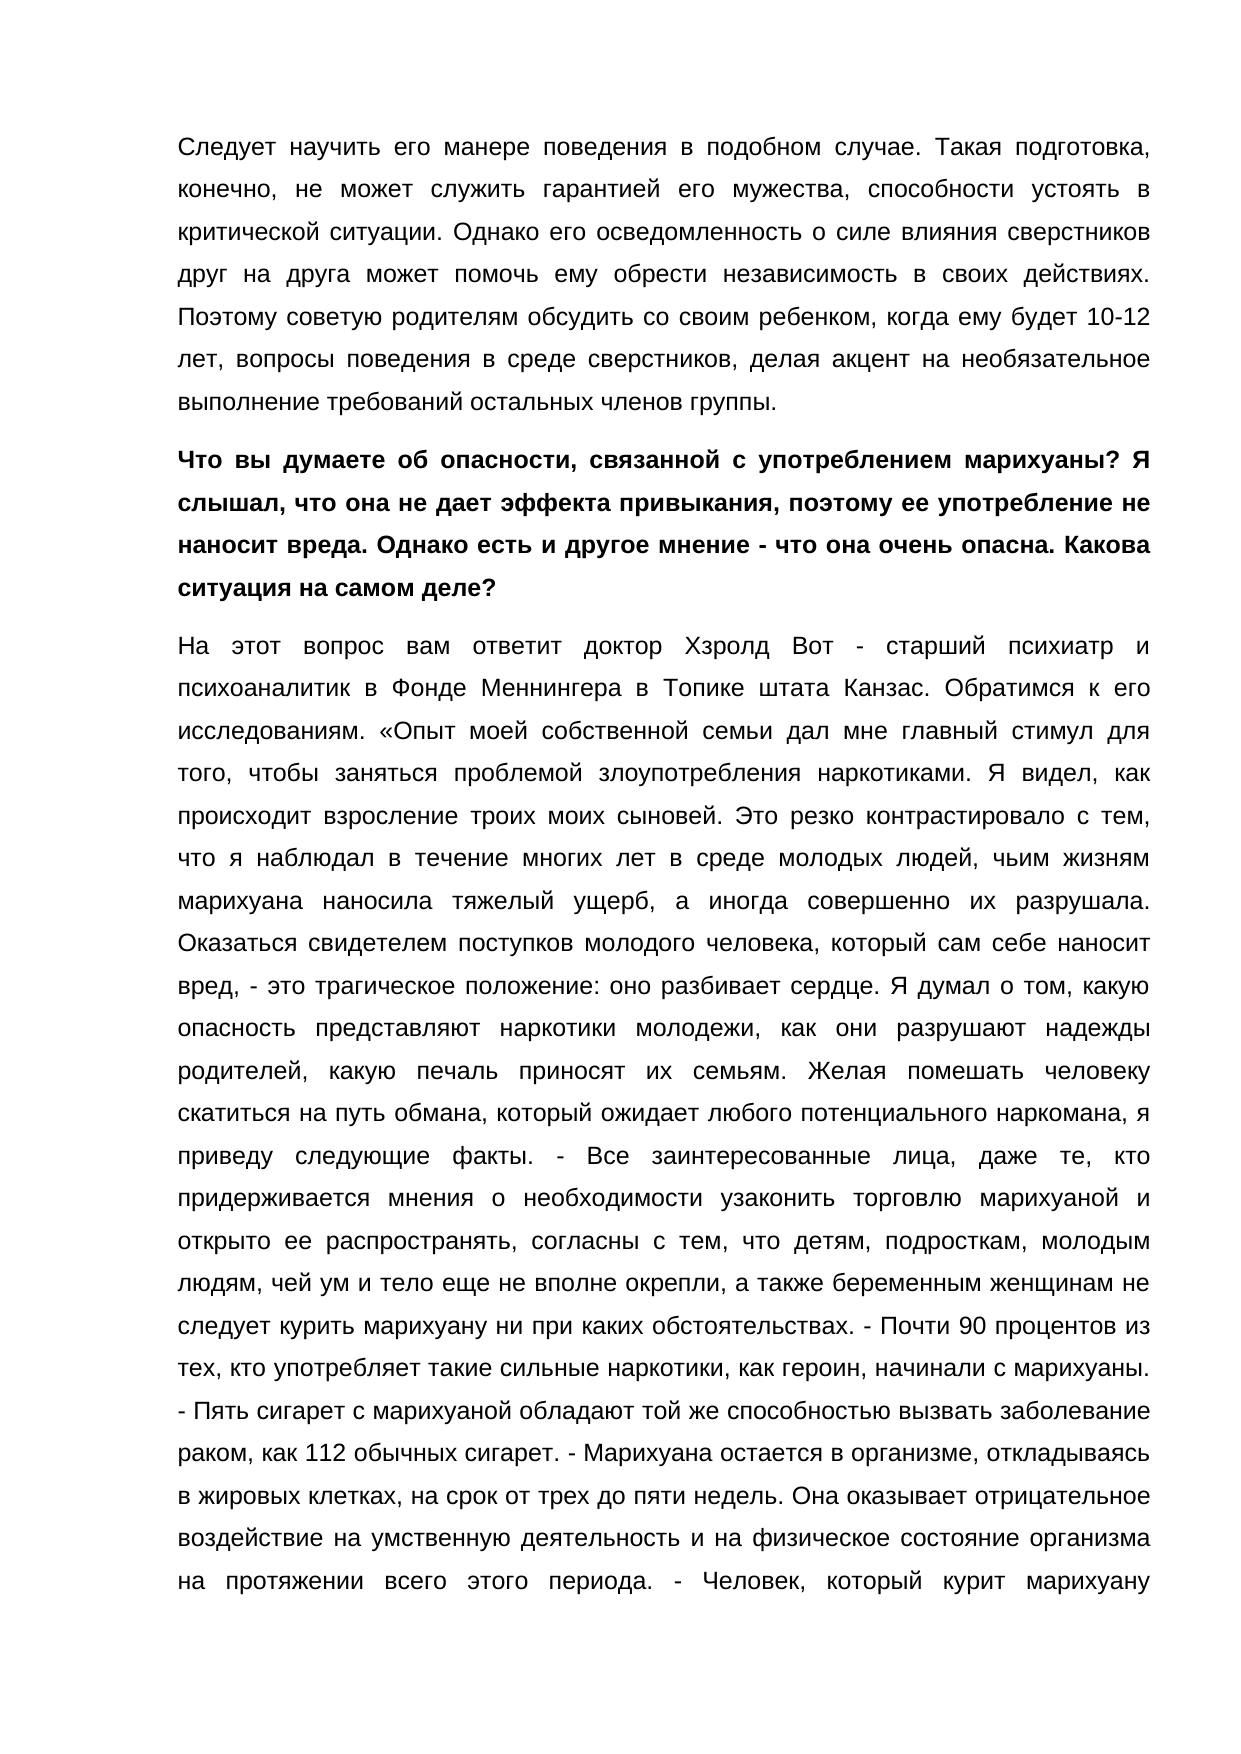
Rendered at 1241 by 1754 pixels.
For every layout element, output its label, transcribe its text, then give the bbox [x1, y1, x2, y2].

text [177, 118, 1152, 416]
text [177, 617, 1152, 1594]
text Что вы думаете об опасности, связанной с употреблением марихуаны? Я слышал, что она не дает эффекта привыкания, поэтому ее употребление не наносит вреда. Однако есть и другое мнение - что она очень опасна. Какова ситуация на самом деле? [177, 431, 1152, 601]
